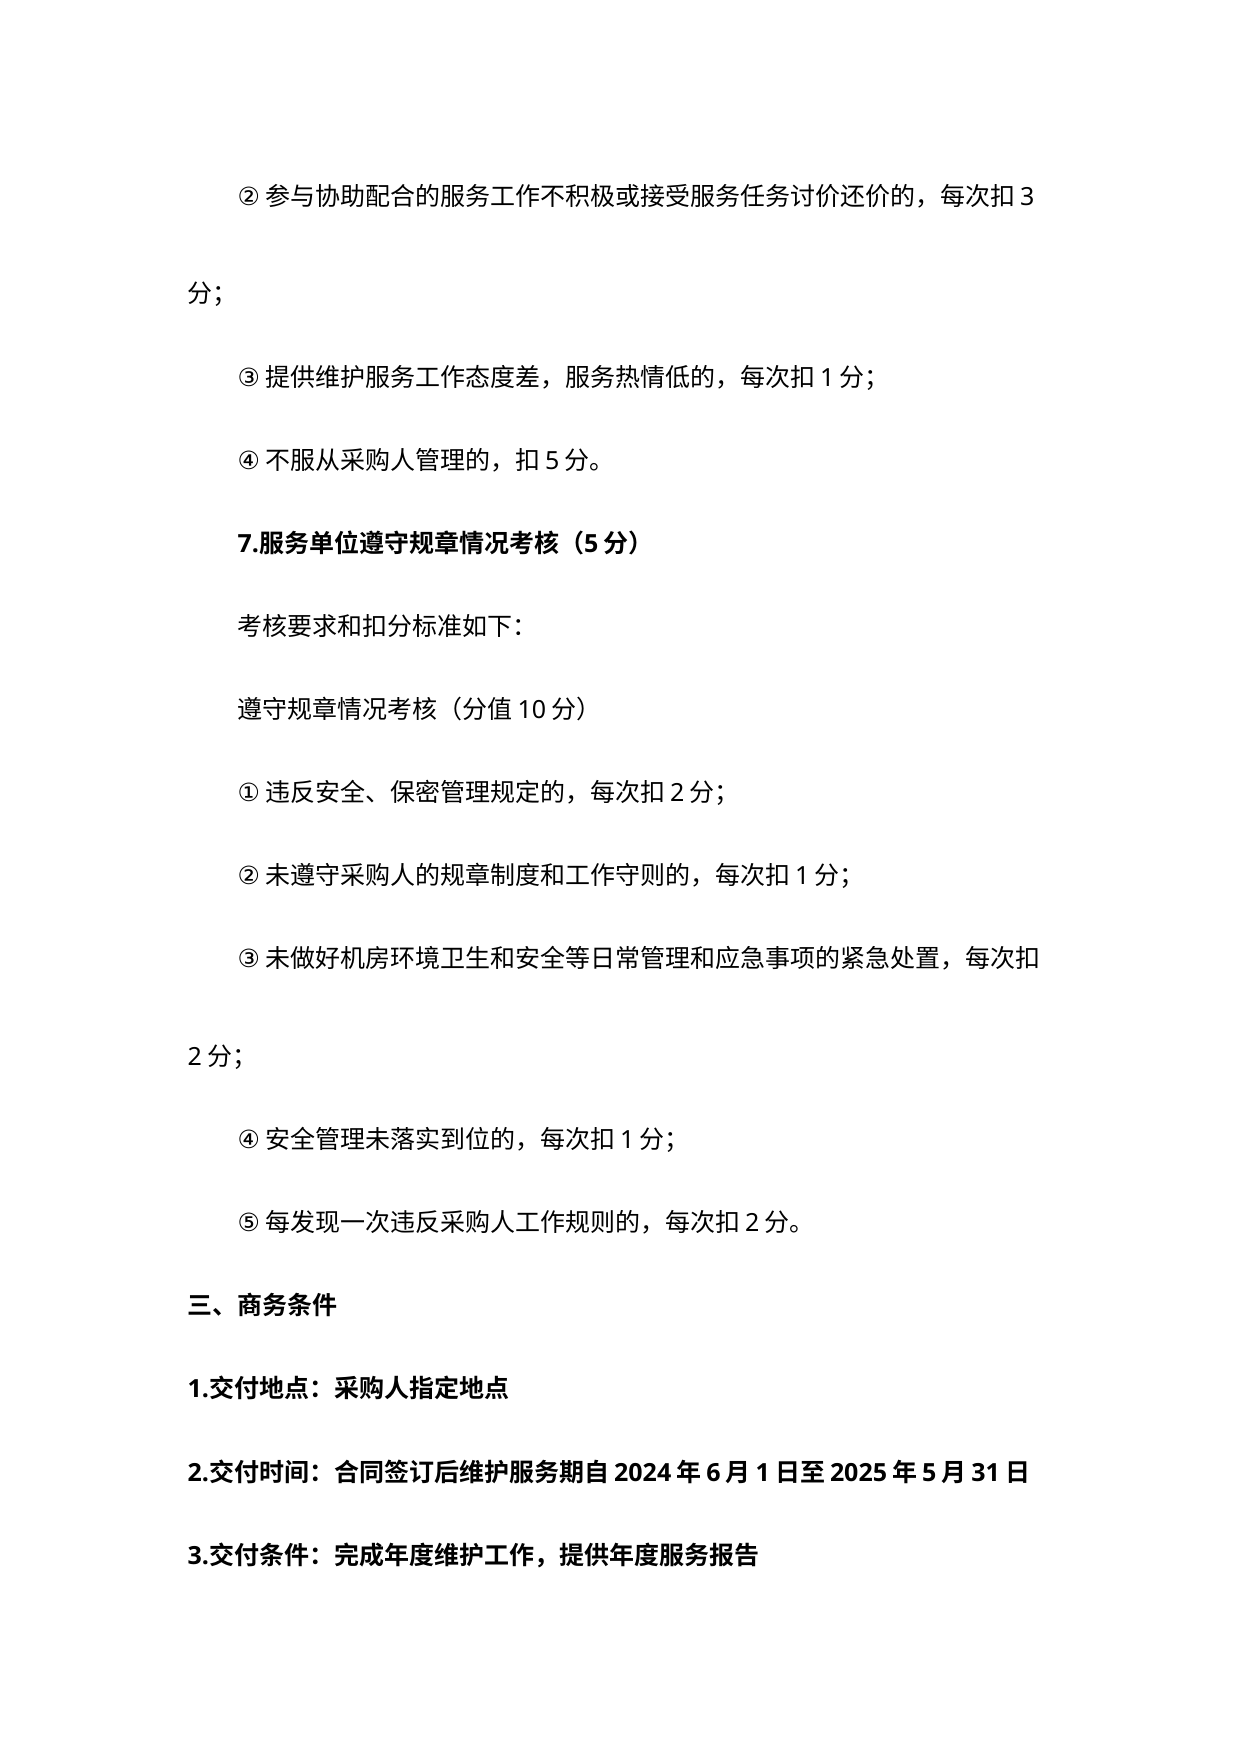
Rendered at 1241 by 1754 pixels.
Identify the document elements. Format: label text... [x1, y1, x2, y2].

text ③提供维护服务工作态度差，服务热情低的，每次扣1分； [187, 343, 1053, 408]
text 三、商务条件 [187, 1271, 1053, 1336]
text 1.交付地点：采购人指定地点 [187, 1354, 1053, 1419]
text 遵守规章情况考核（分值10分） [187, 675, 1053, 740]
text 7.服务单位遵守规章情况考核（5分） [187, 509, 1053, 574]
text 2.交付时间：合同签订后维护服务期自2024年6月1日至2025年5月31日 [187, 1438, 1053, 1503]
text ①违反安全、保密管理规定的，每次扣2分； [187, 758, 1053, 823]
text ②参与协助配合的服务工作不积极或接受服务任务讨价还价的，每次扣3分； [187, 162, 1053, 324]
text 考核要求和扣分标准如下： [187, 592, 1053, 657]
text ②未遵守采购人的规章制度和工作守则的，每次扣1分； [187, 841, 1053, 906]
text ④安全管理未落实到位的，每次扣1分； [187, 1105, 1053, 1170]
text ⑤每发现一次违反采购人工作规则的，每次扣2分。 [187, 1188, 1053, 1253]
text 3.交付条件：完成年度维护工作，提供年度服务报告 [187, 1521, 1053, 1586]
text ③未做好机房环境卫生和安全等日常管理和应急事项的紧急处置，每次扣2分； [187, 924, 1053, 1087]
text ④不服从采购人管理的，扣5分。 [187, 426, 1053, 491]
